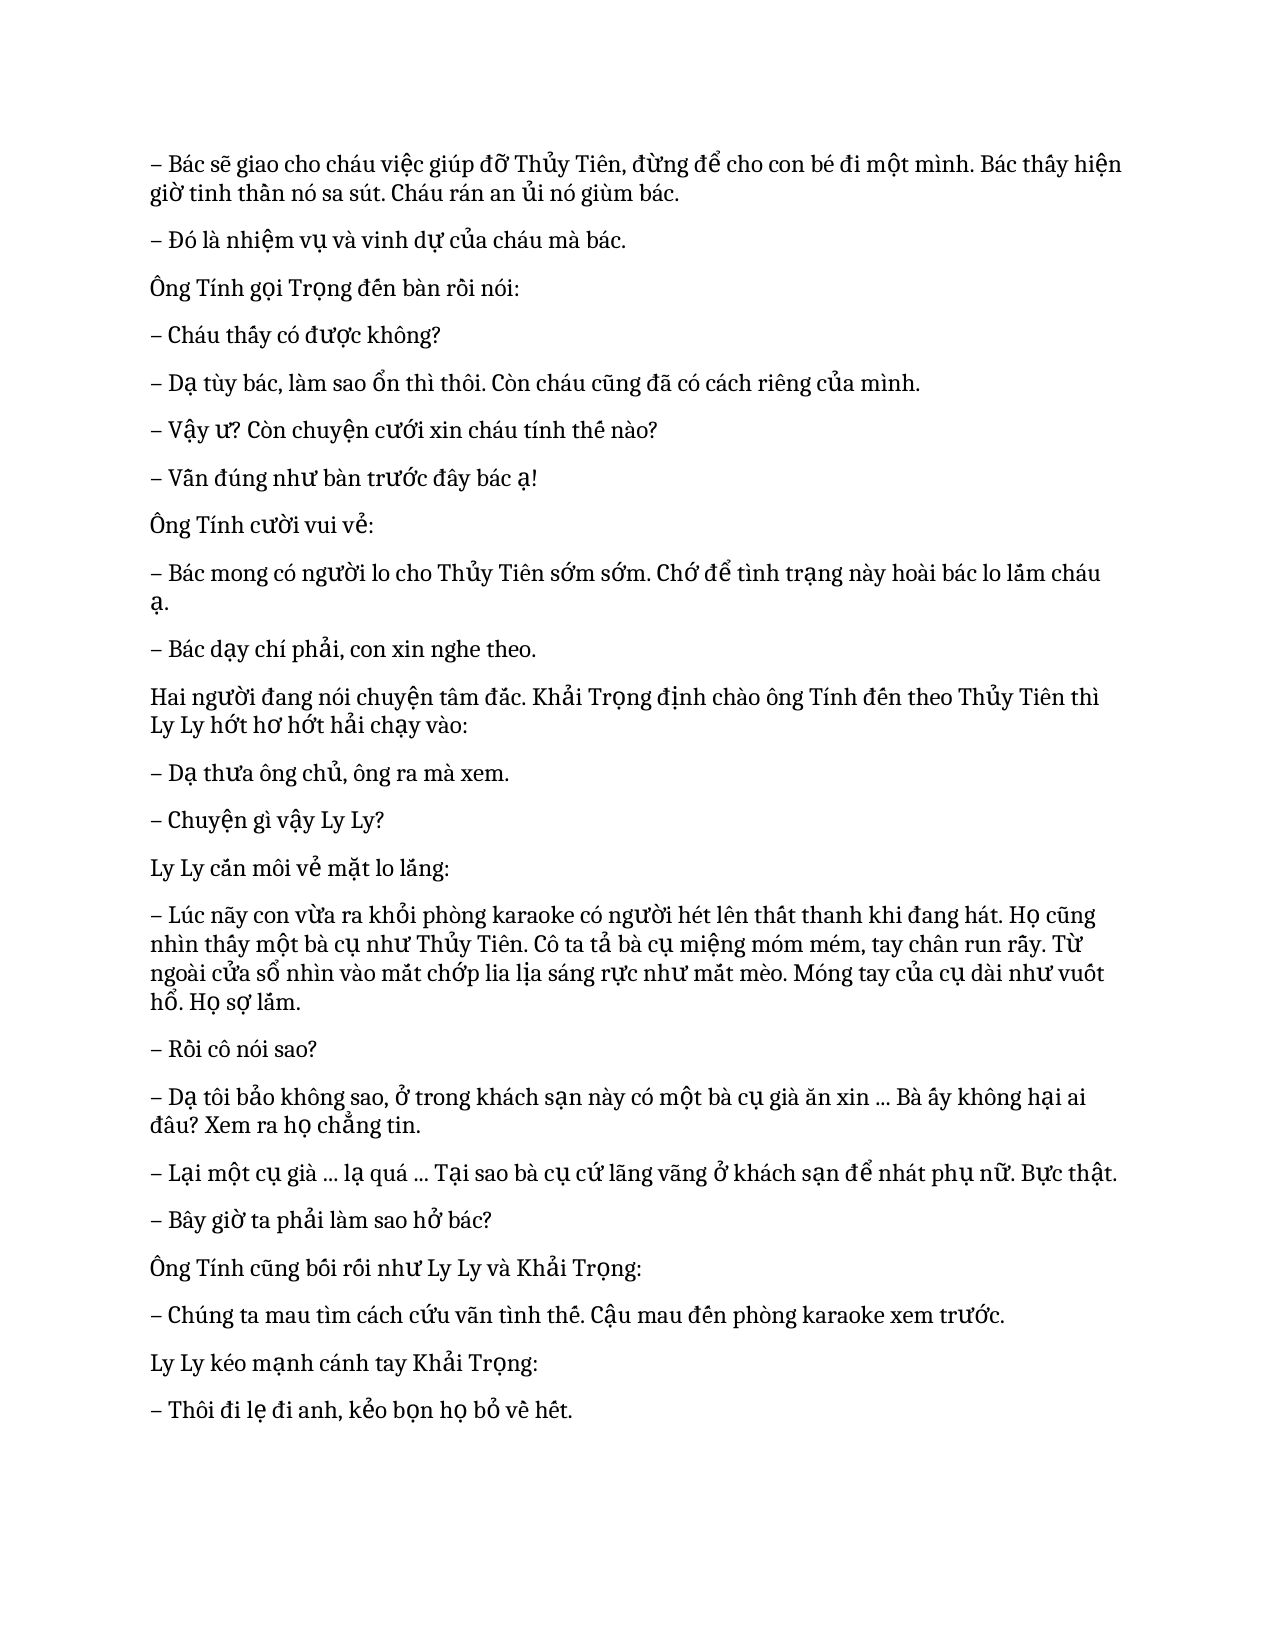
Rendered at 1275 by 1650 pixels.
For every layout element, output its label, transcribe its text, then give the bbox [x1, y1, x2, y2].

text Ly Ly kéo mạnh cánh tay Khải Trọng: [150, 1349, 1125, 1377]
text – Dạ tùy bác, làm sao ổn thì thôi. Còn cháu cũng đã có cách riêng của mình. [150, 369, 1125, 397]
text – Bây giờ ta phải làm sao hở bác? [150, 1206, 1125, 1235]
text – Chúng ta mau tìm cách cứu vãn tình thế. Cậu mau đến phòng karaoke xem trước. [150, 1301, 1125, 1330]
text – Vẫn đúng như bàn trước đây bác ạ! [150, 464, 1125, 492]
text Ông Tính cười vui vẻ: [150, 511, 1125, 540]
text Ly Ly cắn môi vẻ mặt lo lắng: [150, 854, 1125, 882]
text – Thôi đi lẹ đi anh, kẻo bọn họ bỏ về hết. [150, 1396, 1125, 1425]
text – Lại một cụ già ... lạ quá ... Tại sao bà cụ cứ lãng vãng ở khách sạn để nhát phụ nữ. Bực thật. [150, 1159, 1125, 1187]
text – Vậy ư? Còn chuyện cưới xin cháu tính thế nào? [150, 416, 1125, 445]
text – Bác mong có người lo cho Thủy Tiên sớm sớm. Chớ để tình trạng này hoài bác lo lắm cháu ạ. [150, 559, 1125, 616]
text – Bác dạy chí phải, con xin nghe theo. [150, 635, 1125, 664]
text – Chuyện gì vậy Ly Ly? [150, 806, 1125, 835]
text – Dạ tôi bảo không sao, ở trong khách sạn này có một bà cụ già ăn xin ... Bà ấy không hại ai đâu? Xem ra họ chẳng tin. [150, 1082, 1125, 1140]
text Hai người đang nói chuyện tâm đắc. Khải Trọng định chào ông Tính đến theo Thủy Tiên thì Ly Ly hớt hơ hớt hải chạy vào: [150, 682, 1125, 740]
text – Dạ thưa ông chủ, ông ra mà xem. [150, 759, 1125, 787]
text – Rồi cô nói sao? [150, 1035, 1125, 1064]
text Ông Tính cũng bối rối như Ly Ly và Khải Trọng: [150, 1254, 1125, 1282]
text – Cháu thấy có được không? [150, 321, 1125, 350]
text – Ðó là nhiệm vụ và vinh dự của cháu mà bác. [150, 226, 1125, 255]
text – Lúc nãy con vừa ra khỏi phòng karaoke có người hét lên thất thanh khi đang hát. Họ cũng nhìn thấy một bà cụ như Thủy Tiên. Cô ta tả bà cụ miệng móm mém, tay chân run rẫy. Từ ngoài cửa sổ nhìn vào mắt chớp lia lịa sáng rực như mắt mèo. Móng tay của cụ dài như vuốt hổ. Họ sợ lắm. [150, 901, 1125, 1016]
text – Bác sẽ giao cho cháu việc giúp đỡ Thủy Tiên, đừng để cho con bé đi một mình. Bác thấy hiện giờ tinh thần nó sa sút. Cháu rán an ủi nó giùm bác. [150, 150, 1125, 207]
text Ông Tính gọi Trọng đến bàn rồi nói: [150, 274, 1125, 302]
